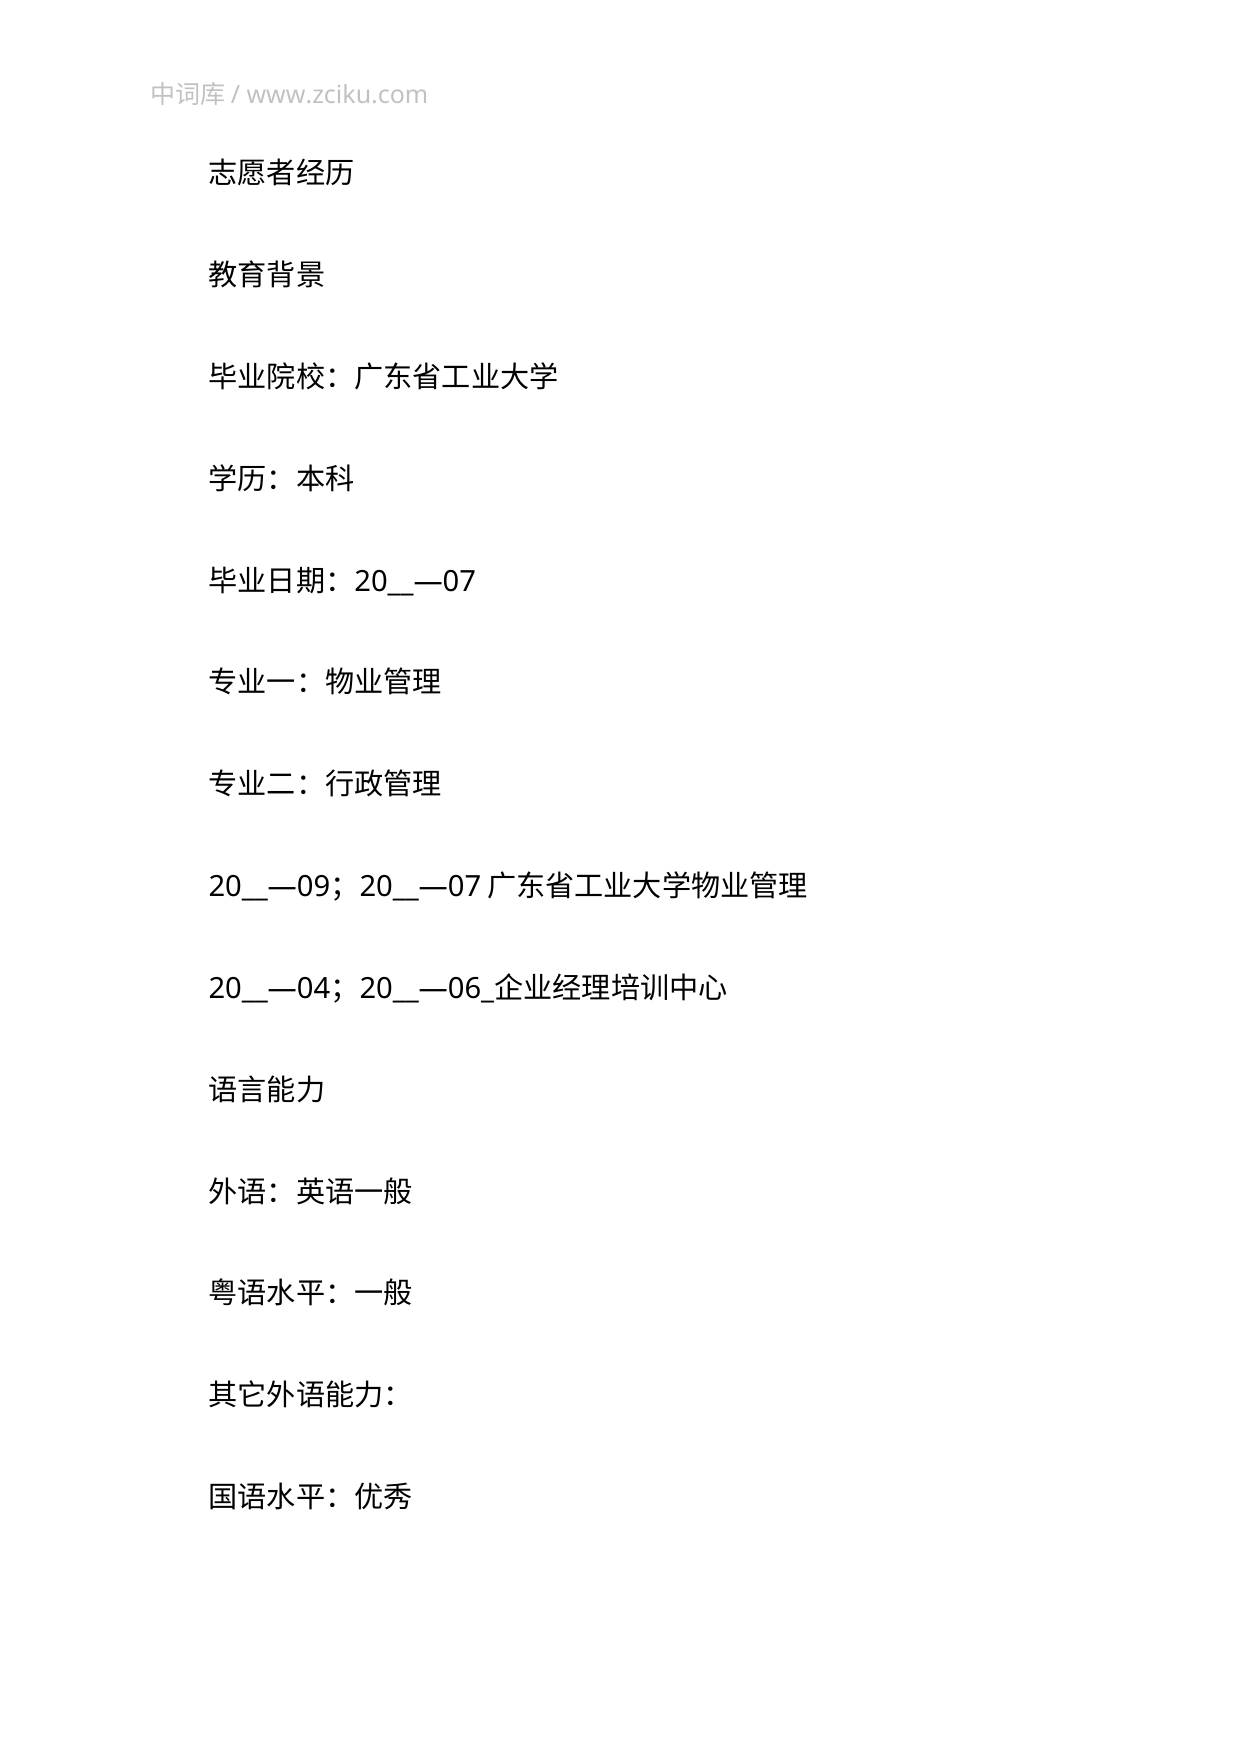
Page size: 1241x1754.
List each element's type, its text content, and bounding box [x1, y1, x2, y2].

text 学历：本科 [150, 455, 1090, 498]
text 毕业院校：广东省工业大学 [150, 353, 1090, 396]
text 专业二：行政管理 [150, 761, 1090, 803]
text 国语水平：优秀 [150, 1474, 1090, 1516]
text 志愿者经历 [150, 150, 1090, 192]
text 20__—04；20__—06_企业经理培训中心 [150, 964, 1090, 1007]
text 教育背景 [150, 252, 1090, 294]
text 外语：英语一般 [150, 1168, 1090, 1211]
text 语言能力 [150, 1067, 1090, 1109]
text 其它外语能力： [150, 1372, 1090, 1414]
text 专业一：物业管理 [150, 659, 1090, 701]
text 20__—09；20__—07广东省工业大学物业管理 [150, 863, 1090, 905]
text 粤语水平：一般 [150, 1270, 1090, 1312]
text 毕业日期：20__—07 [150, 557, 1090, 599]
